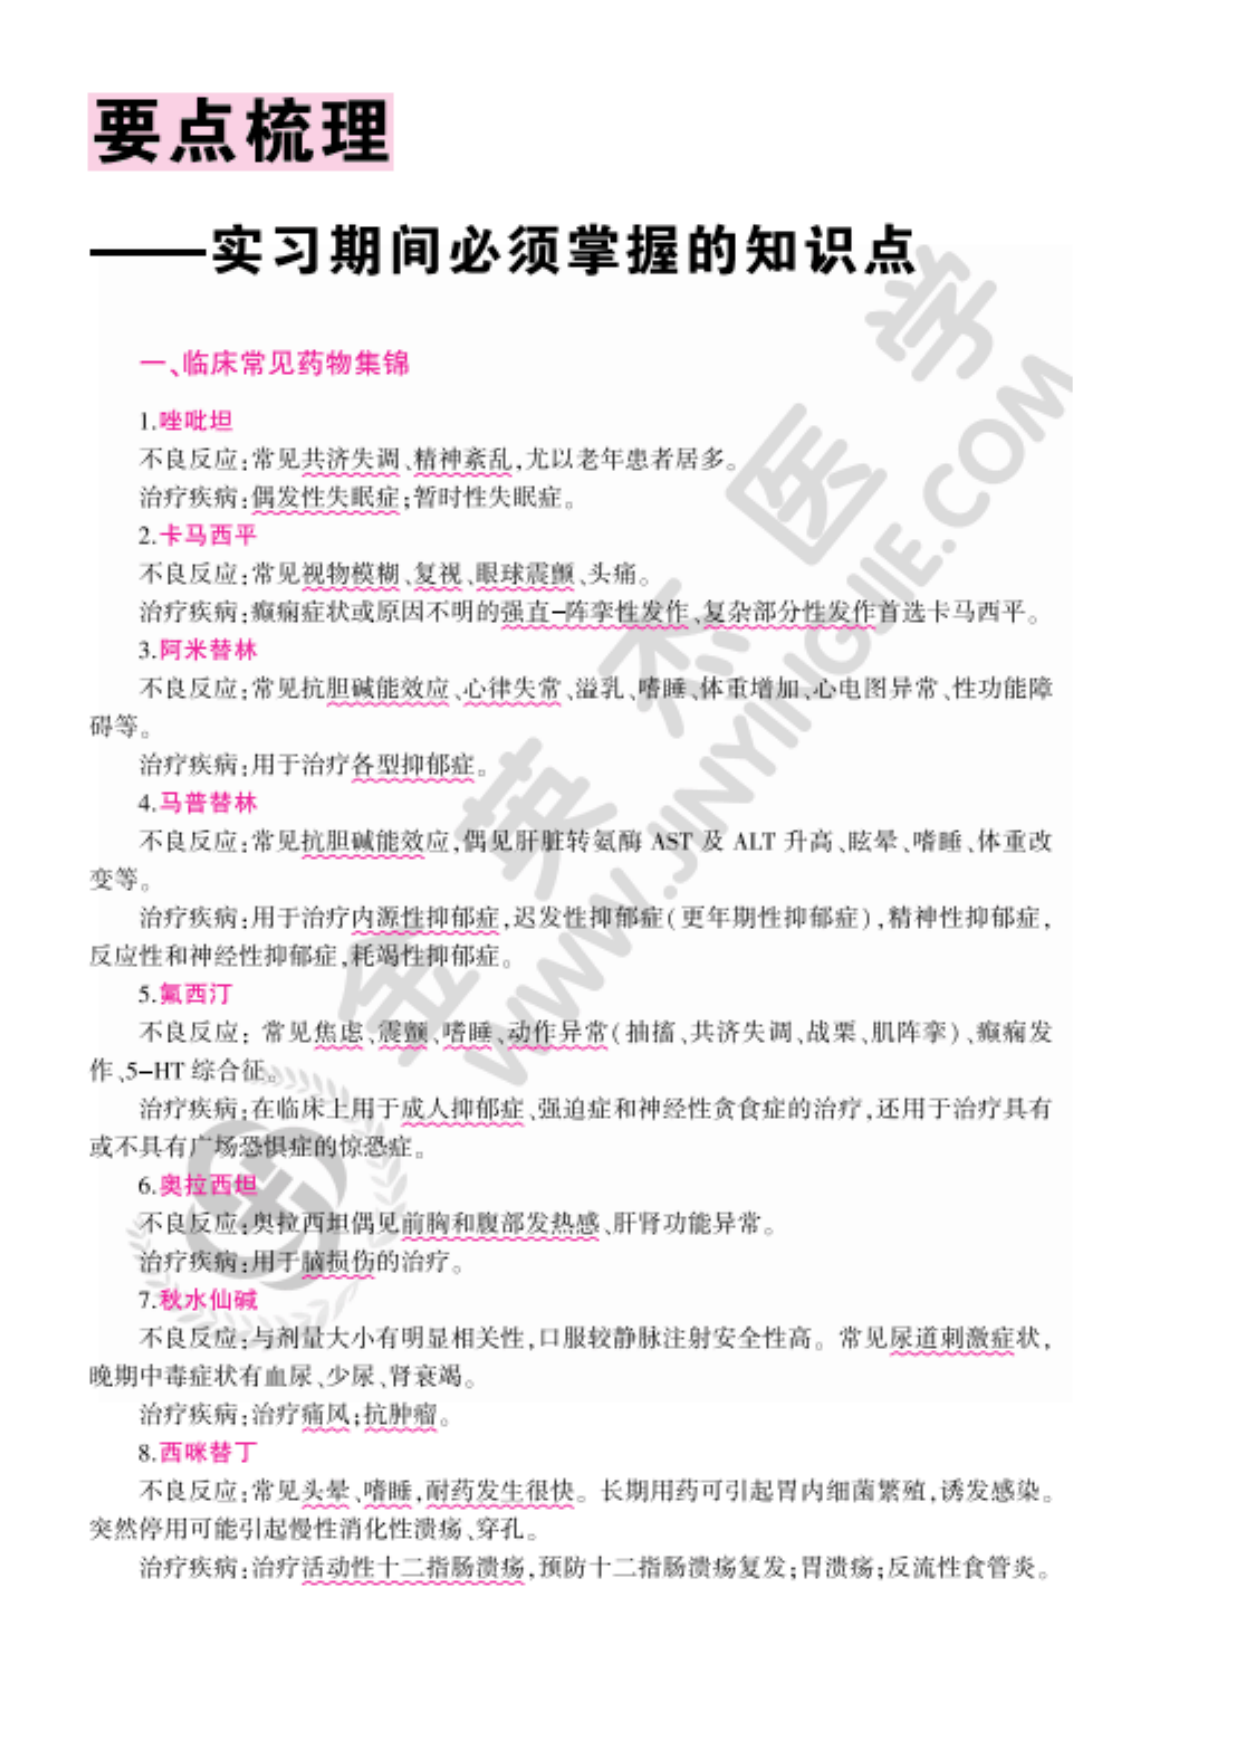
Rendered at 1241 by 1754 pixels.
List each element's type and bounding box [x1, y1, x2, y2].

picture [75, 80, 1073, 1597]
